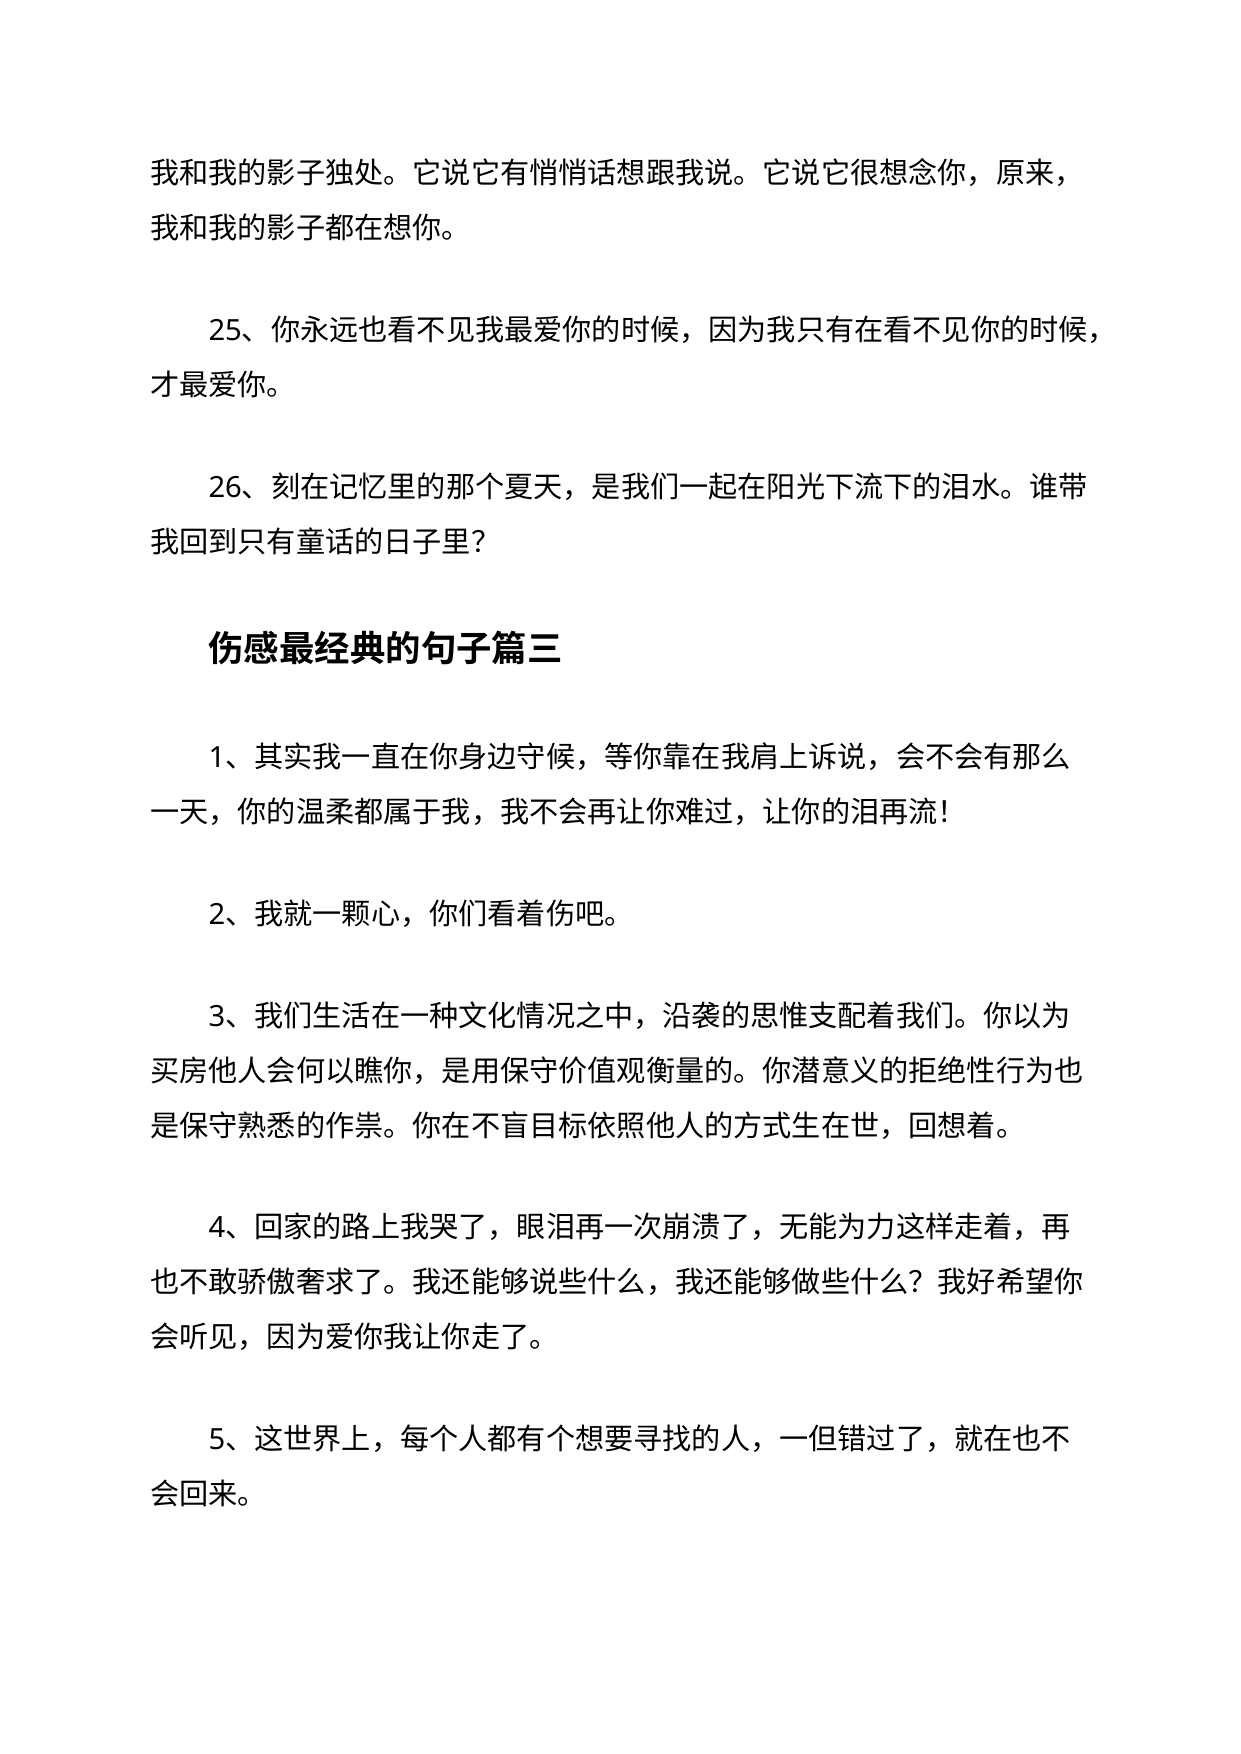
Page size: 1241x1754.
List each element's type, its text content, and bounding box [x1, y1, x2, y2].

text 5、这世界上，每个人都有个想要寻找的人，一但错过了，就在也不会回来。 [150, 1416, 1090, 1513]
text 4、回家的路上我哭了，眼泪再一次崩溃了，无能为力这样走着，再也不敢骄傲奢求了。我还能够说些什么，我还能够做些什么？我好希望你会听见，因为爱你我让你走了。 [150, 1204, 1090, 1356]
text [150, 150, 1090, 247]
text 3、我们生活在一种文化情况之中，沿袭的思惟支配着我们。你以为买房他人会何以瞧你，是用保守价值观衡量的。你潜意义的拒绝性行为也是保守熟悉的作祟。你在不盲目标依照他人的方式生在世，回想着。 [150, 992, 1090, 1144]
text 伤感最经典的句子篇三 [150, 620, 1090, 671]
text 26、刻在记忆里的那个夏天，是我们一起在阳光下流下的泪水。谁带我回到只有童话的日子里？ [150, 463, 1090, 561]
text 2、我就一颗心，你们看着伤吧。 [150, 890, 1090, 933]
text 1、其实我一直在你身边守候，等你靠在我肩上诉说，会不会有那么一天，你的温柔都属于我，我不会再让你难过，让你的泪再流！ [150, 734, 1090, 831]
text 25、你永远也看不见我最爱你的时候，因为我只有在看不见你的时候，才最爱你。 [150, 307, 1090, 404]
